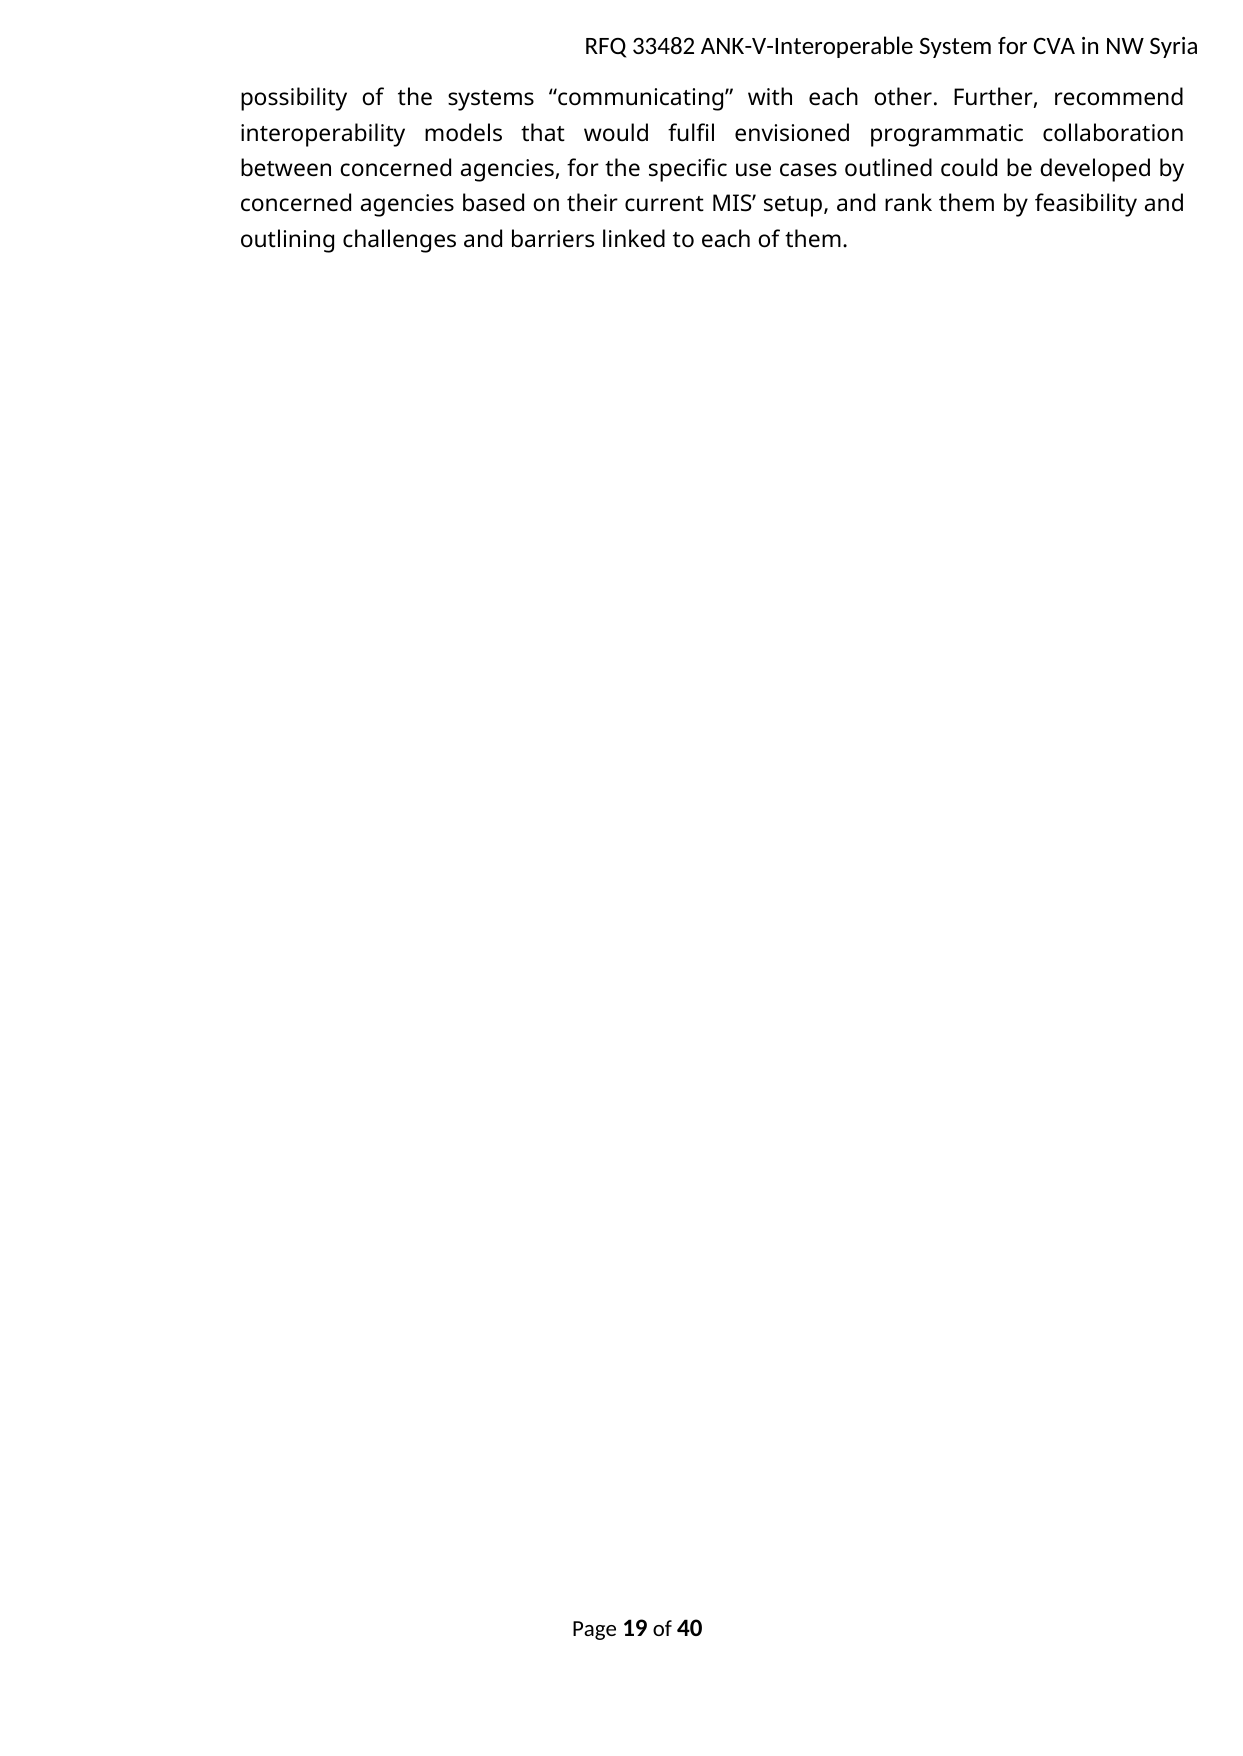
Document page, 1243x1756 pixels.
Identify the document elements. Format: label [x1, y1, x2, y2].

list [180, 81, 1185, 254]
